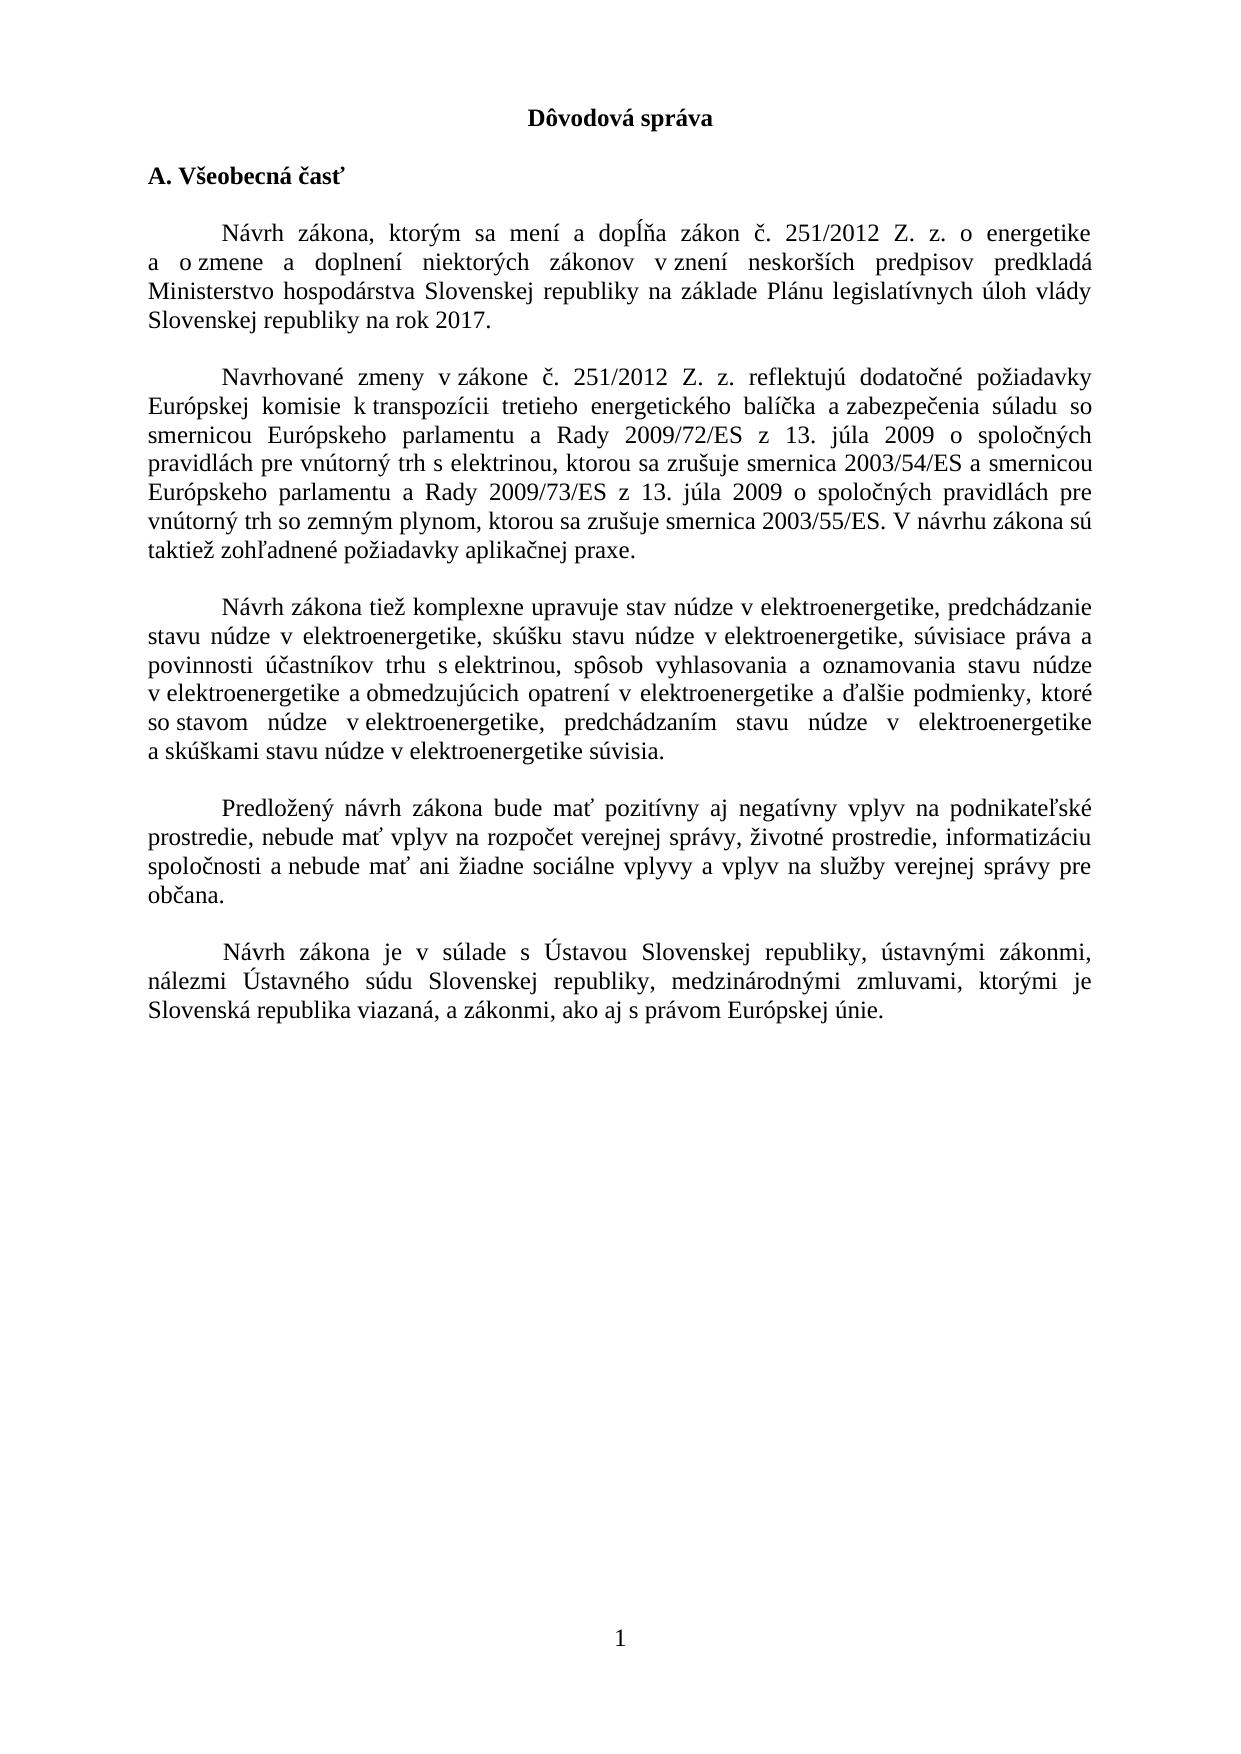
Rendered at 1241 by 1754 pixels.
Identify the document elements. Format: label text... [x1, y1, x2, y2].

text Dôvodová správa [148, 103, 1093, 132]
text Predložený návrh zákona bude mať pozitívny aj negatívny vplyv na podnikateľské prostredie, nebude mať vplyv na rozpočet verejnej správy, životné prostredie, informatizáciu spoločnosti a nebude mať ani žiadne sociálne vplyvy a vplyv na služby verejnej správy pre občana. [148, 793, 1093, 908]
text Navrhované zmeny v zákone č. 251/2012 Z. z. reflektujú dodatočné požiadavky Európskej komisie k transpozícii tretieho energetického balíčka a zabezpečenia súladu so smernicou Európskeho parlamentu a Rady 2009/72/ES z 13. júla 2009 o spoločných pravidlách pre vnútorný trh s elektrinou, ktorou sa zrušuje smernica 2003/54/ES a smernicou Európskeho parlamentu a Rady 2009/73/ES z 13. júla 2009 o spoločných pravidlách pre vnútorný trh so zemným plynom, ktorou sa zrušuje smernica 2003/55/ES. V návrhu zákona sú taktiež zohľadnené požiadavky aplikačnej praxe. [148, 362, 1093, 563]
text A. Všeobecná časť [148, 161, 1093, 190]
text Návrh zákona, ktorým sa mení a dopĺňa zákon č. 251/2012 Z. z. o energetike a o zmene a doplnení niektorých zákonov v znení neskorších predpisov predkladá Ministerstvo hospodárstva Slovenskej republiky na základe Plánu legislatívnych úloh vlády Slovenskej republiky na rok 2017. [148, 218, 1093, 333]
text Návrh zákona je v súlade s Ústavou Slovenskej republiky, ústavnými zákonmi, nálezmi Ústavného súdu Slovenskej republiky, medzinárodnými zmluvami, ktorými je Slovenská republika viazaná, a zákonmi, ako aj s právom Európskej únie. [148, 937, 1093, 1023]
text Návrh zákona tiež komplexne upravuje stav núdze v elektroenergetike, predchádzanie stavu núdze v elektroenergetike, skúšku stavu núdze v elektroenergetike, súvisiace práva a povinnosti účastníkov trhu s elektrinou, spôsob vyhlasovania a oznamovania stavu núdze v elektroenergetike a obmedzujúcich opatrení v elektroenergetike a ďalšie podmienky, ktoré so stavom núdze v elektroenergetike, predchádzaním stavu núdze v elektroenergetike a skúškami stavu núdze v elektroenergetike súvisia. [148, 592, 1093, 765]
